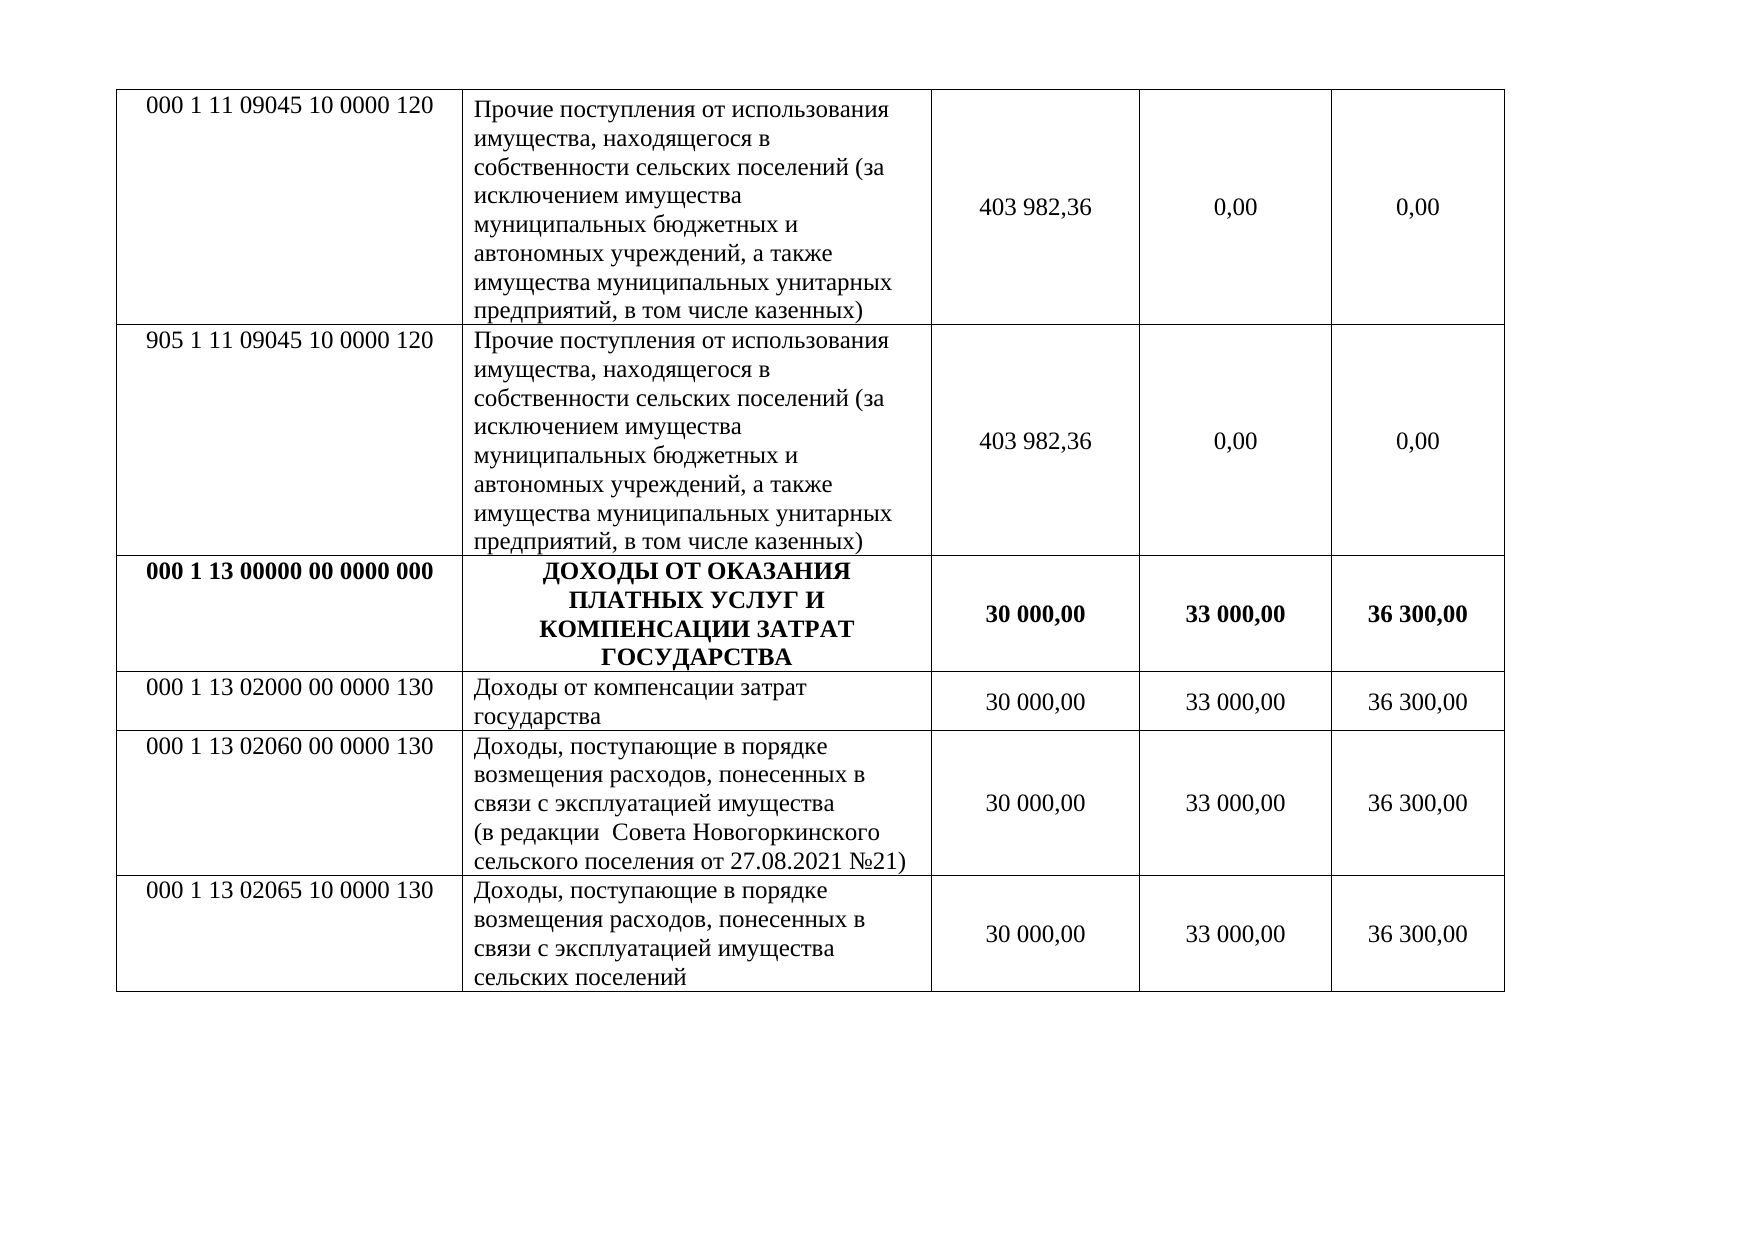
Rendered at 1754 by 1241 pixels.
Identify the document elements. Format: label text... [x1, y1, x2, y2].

table_cell 30 000,00 [932, 672, 1139, 730]
table_cell 0,00 [1332, 325, 1504, 555]
table_cell 33 000,00 [1140, 556, 1331, 671]
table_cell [463, 876, 931, 991]
table_cell Прочие поступления от использования имущества, находящегося в собственности сельских поселений (за исключением имущества муниципальных бюджетных и автономных учреждений, а также имущества муниципальных унитарных предприятий, в том числе казенных) [463, 325, 931, 555]
table_cell 0,00 [1140, 90, 1331, 324]
table_cell 36 300,00 [1332, 876, 1504, 991]
table_cell 000 1 11 09045 10 0000 120 [117, 90, 462, 324]
table_cell 33 000,00 [1140, 731, 1331, 874]
table_cell 30 000,00 [932, 556, 1139, 671]
table_cell Доходы от компенсации затрат государства [463, 672, 931, 730]
table_cell 000 1 13 02060 00 0000 130 [117, 731, 462, 874]
table_cell Прочие поступления от использования имущества, находящегося в собственности сельских поселений (за исключением имущества муниципальных бюджетных и автономных учреждений, а также имущества муниципальных унитарных предприятий, в том числе казенных) [463, 90, 931, 324]
table_cell 905 1 11 09045 10 0000 120 [117, 325, 462, 555]
table_cell 000 1 13 00000 00 0000 000 [117, 556, 462, 671]
table_cell 000 1 13 02065 10 0000 130 [117, 876, 462, 991]
table_cell Доходы, поступающие в порядке возмещения расходов, понесенных в связи с эксплуатацией имущества (в редакции Совета Новогоркинского сельского поселения от 27.08.2021 №21) [463, 731, 931, 874]
table_cell 403 982,36 [932, 325, 1139, 555]
table_cell 0,00 [1332, 90, 1504, 324]
table_cell 36 300,00 [1332, 731, 1504, 874]
table_cell 36 300,00 [1332, 556, 1504, 671]
table_cell 000 1 13 02000 00 0000 130 [117, 672, 462, 730]
table_cell 403 982,36 [932, 90, 1139, 324]
table_cell 33 000,00 [1140, 672, 1331, 730]
table_cell 33 000,00 [1140, 876, 1331, 991]
table_cell 0,00 [1140, 325, 1331, 555]
table_cell 30 000,00 [932, 731, 1139, 874]
table_cell 30 000,00 [932, 876, 1139, 991]
table_cell ДОХОДЫ ОТ ОКАЗАНИЯ ПЛАТНЫХ УСЛУГ И КОМПЕНСАЦИИ ЗАТРАТ ГОСУДАРСТВА [463, 556, 931, 671]
table_cell 36 300,00 [1332, 672, 1504, 730]
